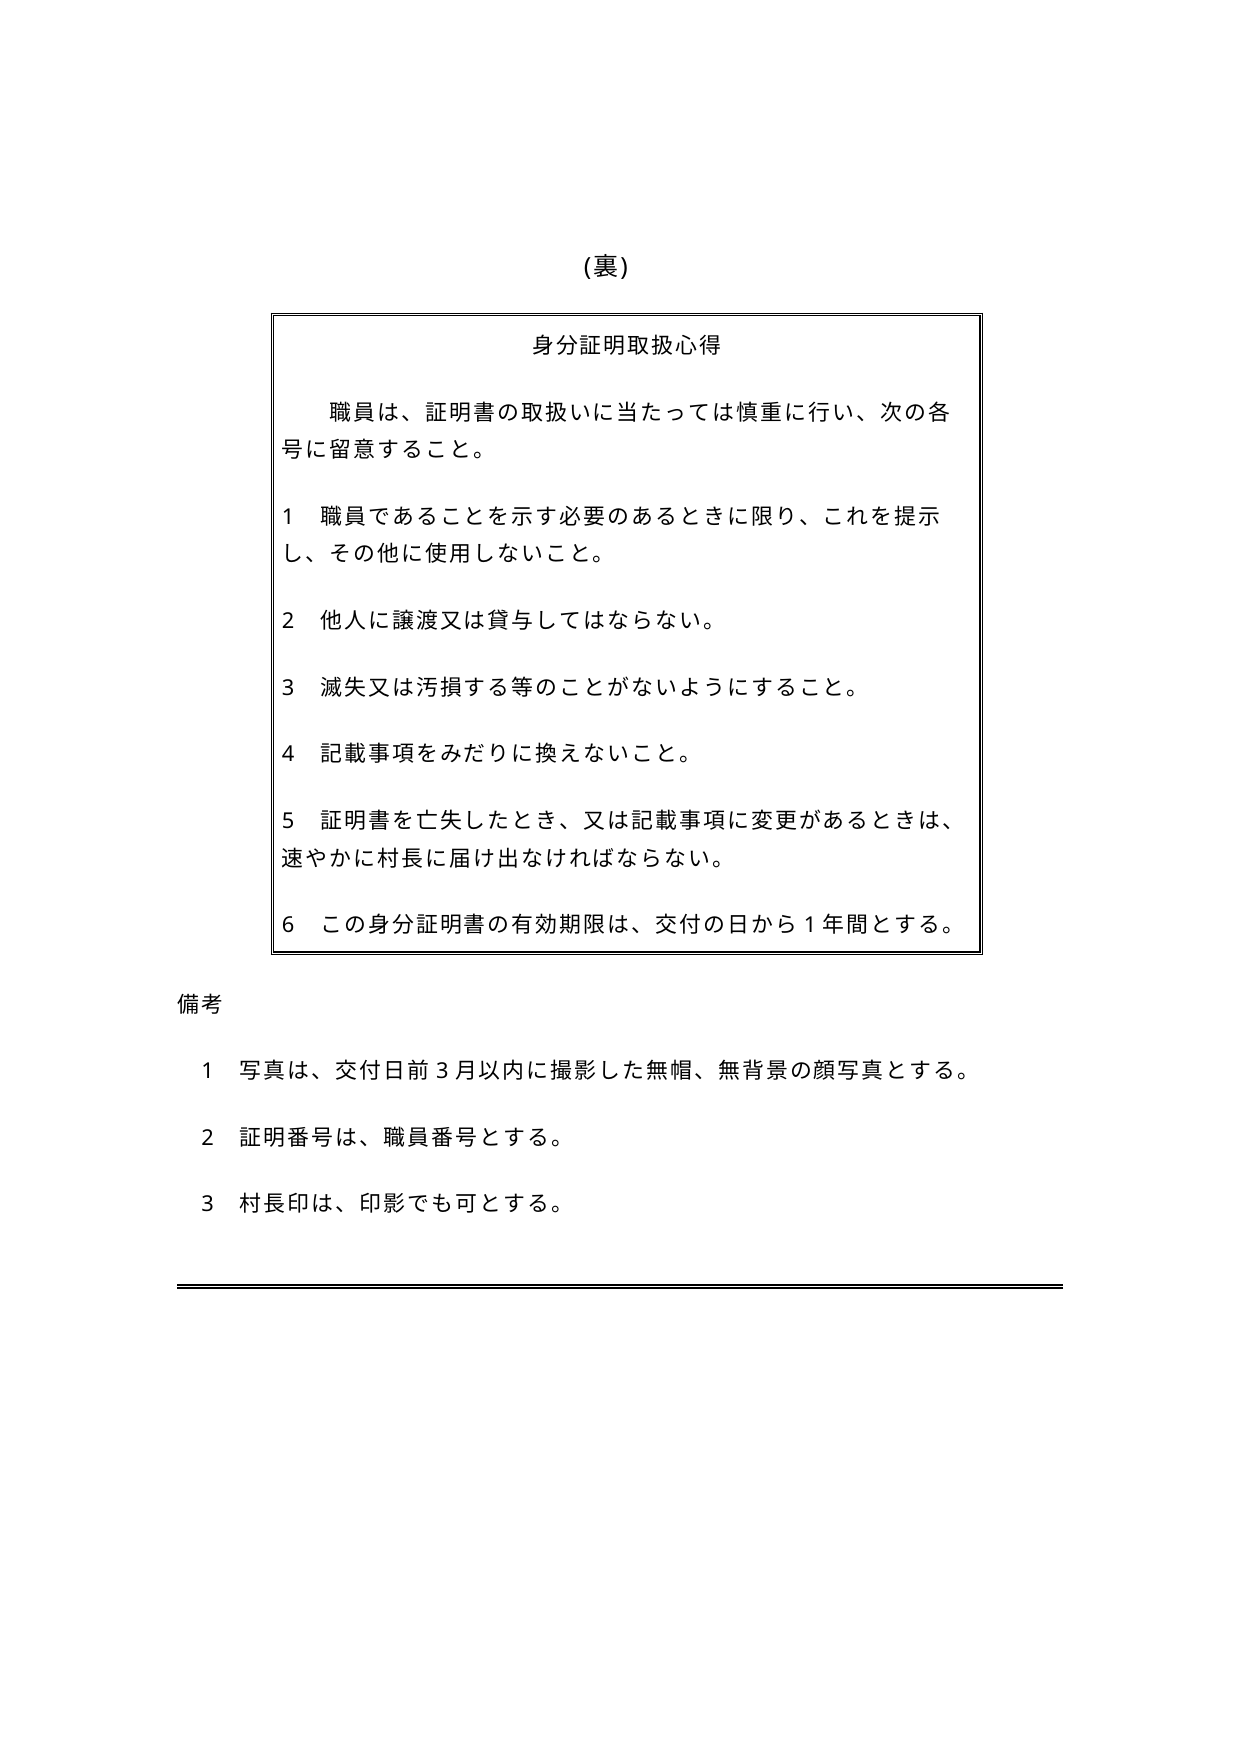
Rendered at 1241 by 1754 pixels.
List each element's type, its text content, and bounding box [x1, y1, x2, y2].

text 3 村長印は、印影でも可とする。 [177, 1184, 1063, 1221]
table_header 身分証明取扱心得 職員は、証明書の取扱いに当たっては慎重に行い、次の各号に留意すること。 1 職員であることを示す必要のあるときに限り、これを提示し、その他に使用しないこと。 2 他人に譲渡又は貸与してはならない。 3 滅失又は汚損する等のことがないようにすること。 4 記載事項をみだりに換えないこと。 5 証明書を亡失したとき、又は記載事項に変更があるときは、速やかに村長に届け出なければならない。 6 この身分証明書の有効期限は、交付の日から1年間とする。 [274, 316, 979, 951]
text (裏) [177, 246, 1063, 283]
text 2 証明番号は、職員番号とする。 [177, 1117, 1063, 1154]
text 備考 [177, 984, 1063, 1021]
text 1 写真は、交付日前3月以内に撮影した無帽、無背景の顔写真とする。 [177, 1050, 1063, 1088]
